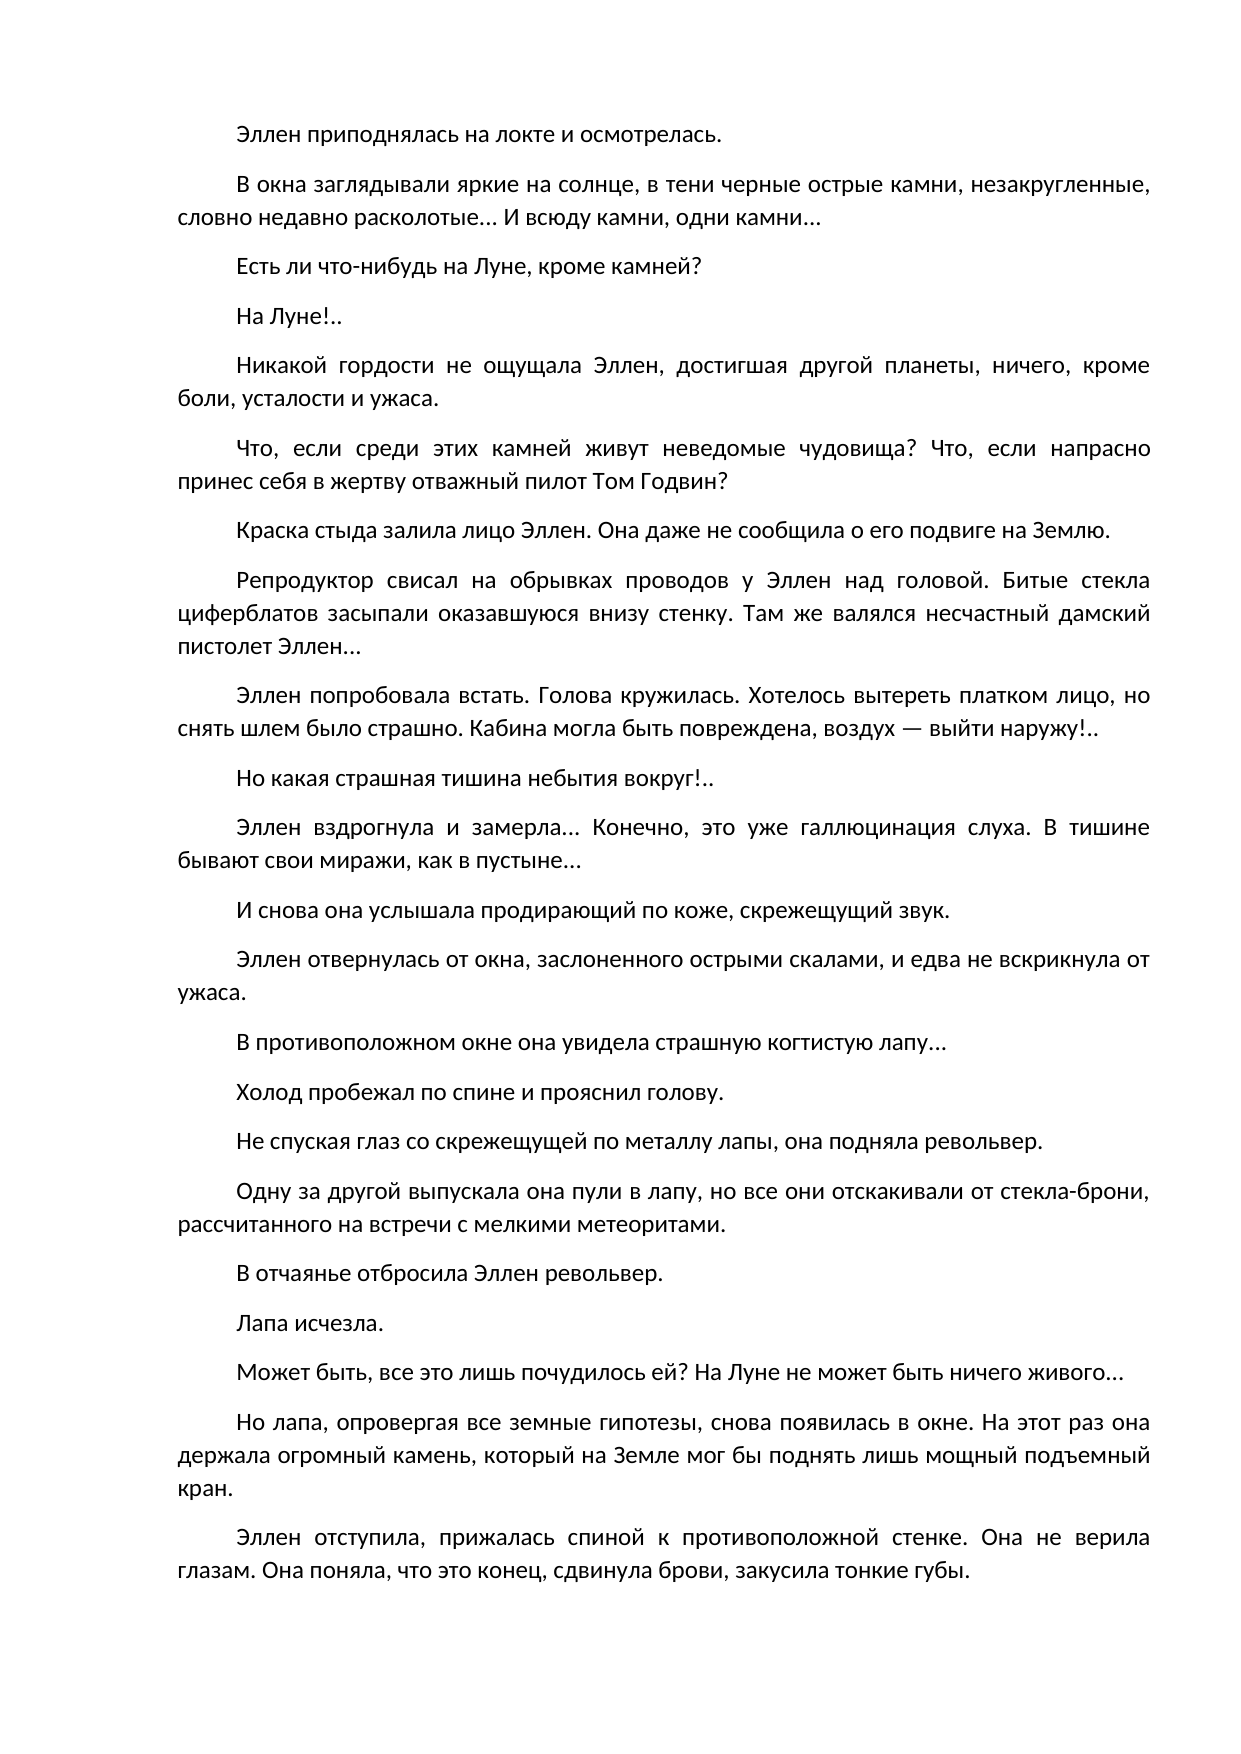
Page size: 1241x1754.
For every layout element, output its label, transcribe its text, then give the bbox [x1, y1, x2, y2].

text И снова она услышала продирающий по коже, скрежещущий звук. [177, 894, 1152, 924]
text Эллен приподнялась на локте и осмотрелась. [177, 118, 1152, 149]
text Есть ли что-нибудь на Луне, кроме камней? [177, 250, 1152, 281]
text Эллен отступила, прижалась спиной к противоположной стенке. Она не верила глазам. Она поняла, что это конец, сдвинула брови, закусила тонкие губы. [177, 1521, 1152, 1585]
text В противоположном окне она увидела страшную когтистую лапу... [177, 1026, 1152, 1057]
text Но какая страшная тишина небытия вокруг!.. [177, 762, 1152, 792]
text Никакой гордости не ощущала Эллен, достигшая другой планеты, ничего, кроме боли, усталости и ужаса. [177, 349, 1152, 413]
text Репродуктор свисал на обрывках проводов у Эллен над головой. Битые стекла циферблатов засыпали оказавшуюся внизу стенку. Там же валялся несчастный дамский пистолет Эллен... [177, 564, 1152, 660]
text Что, если среди этих камней живут неведомые чудовища? Что, если напрасно принес себя в жертву отважный пилот Том Годвин? [177, 432, 1152, 495]
text В отчаянье отбросила Эллен револьвер. [177, 1257, 1152, 1288]
text Эллен попробовала встать. Голова кружилась. Хотелось вытереть платком лицо, но снять шлем было страшно. Кабина могла быть повреждена, воздух — выйти наружу!.. [177, 679, 1152, 743]
text Может быть, все это лишь почудилось ей? На Луне не может быть ничего живого... [177, 1356, 1152, 1387]
text На Луне!.. [177, 300, 1152, 330]
text Эллен вздрогнула и замерла... Конечно, это уже галлюцинация слуха. В тишине бывают свои миражи, как в пустыне... [177, 811, 1152, 875]
text Лапа исчезла. [177, 1307, 1152, 1337]
text Эллен отвернулась от окна, заслоненного острыми скалами, и едва не вскрикнула от ужаса. [177, 943, 1152, 1007]
text Одну за другой выпускала она пули в лапу, но все они отскакивали от стекла-брони, рассчитанного на встречи с мелкими метеоритами. [177, 1175, 1152, 1238]
text Не спуская глаз со скрежещущей по металлу лапы, она подняла револьвер. [177, 1125, 1152, 1156]
text Холод пробежал по спине и прояснил голову. [177, 1076, 1152, 1106]
text Но лапа, опровергая все земные гипотезы, снова появилась в окне. На этот раз она держала огромный камень, который на Земле мог бы поднять лишь мощный подъемный кран. [177, 1406, 1152, 1502]
text Краска стыда залила лицо Эллен. Она даже не сообщила о его подвиге на Землю. [177, 514, 1152, 545]
text В окна заглядывали яркие на солнце, в тени черные острые камни, незакругленные, словно недавно расколотые... И всюду камни, одни камни... [177, 168, 1152, 231]
